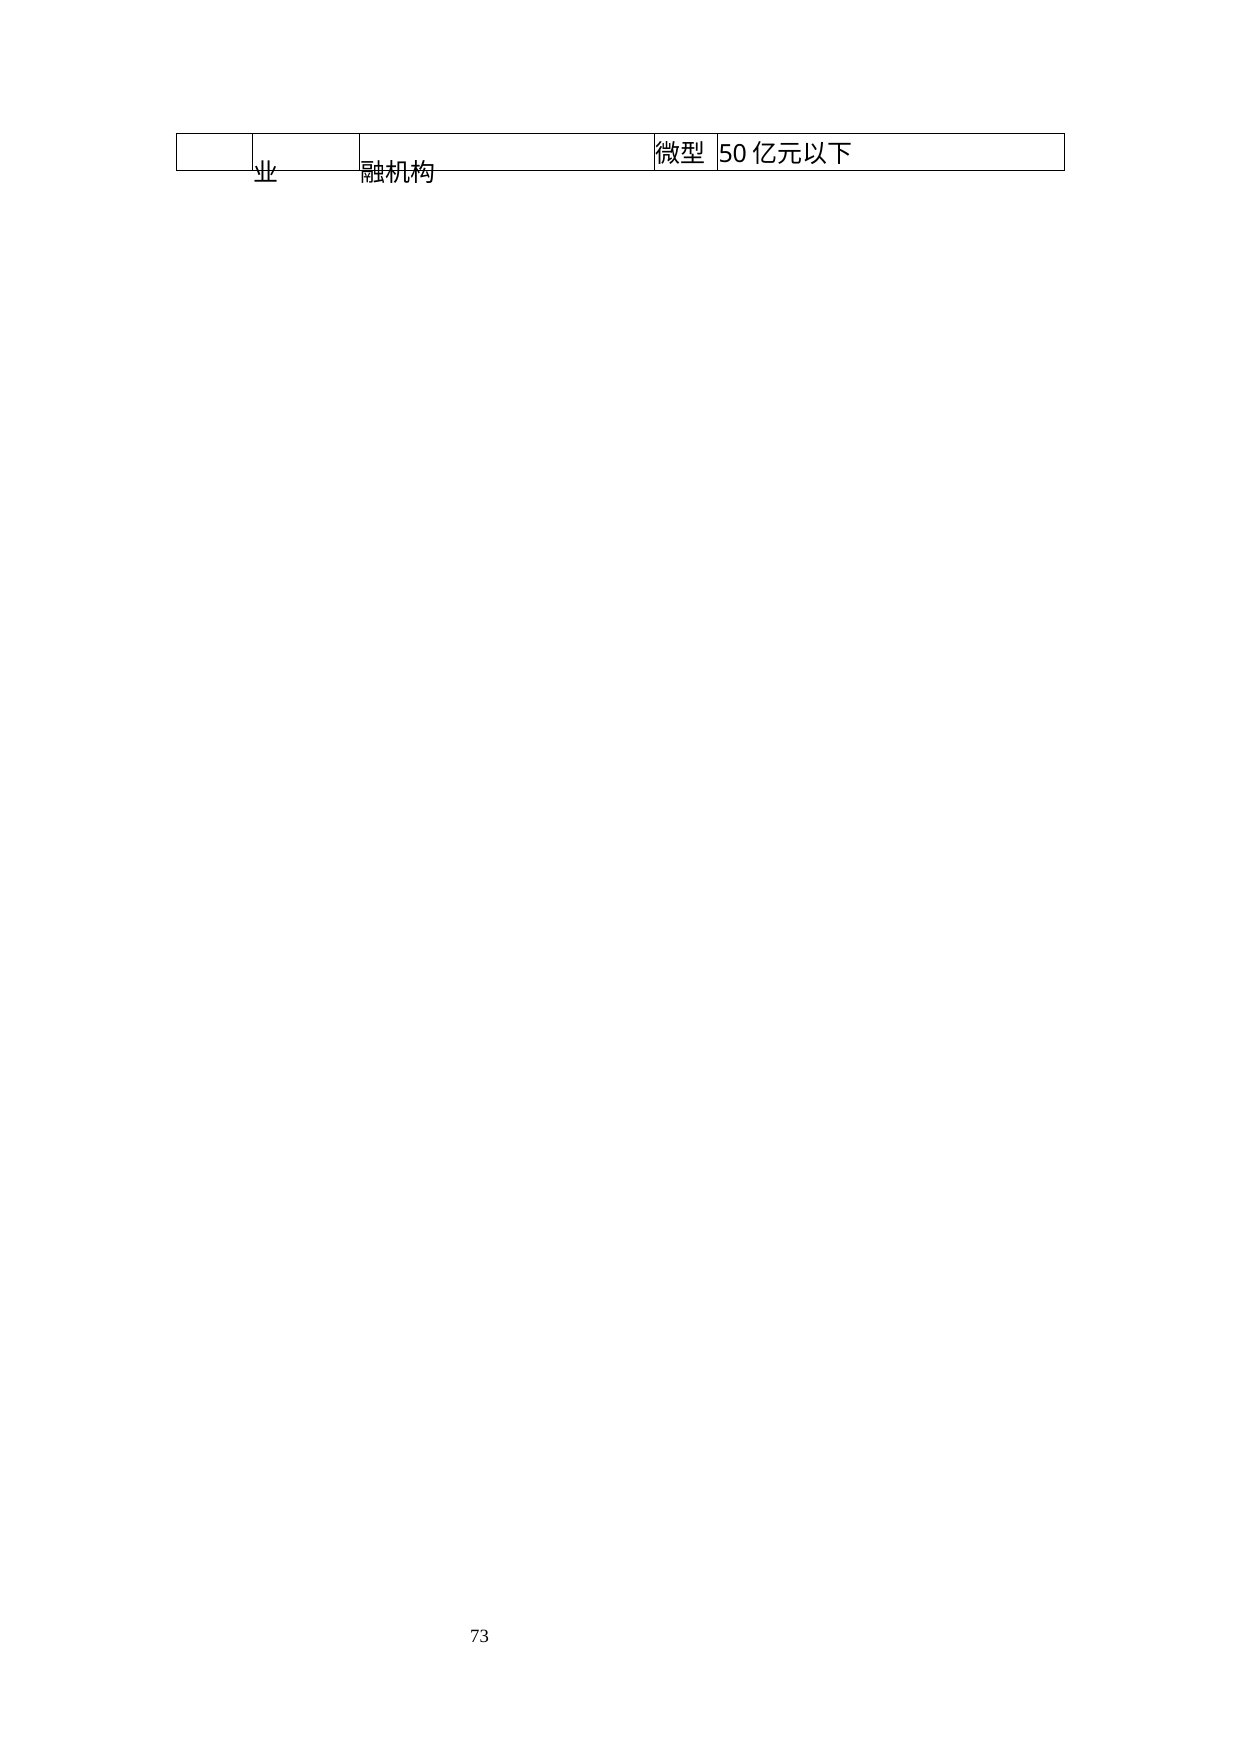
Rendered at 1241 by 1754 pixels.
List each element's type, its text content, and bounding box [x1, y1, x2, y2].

table_cell 微型 [655, 134, 717, 170]
table_cell 50亿元以下 [718, 134, 1064, 170]
